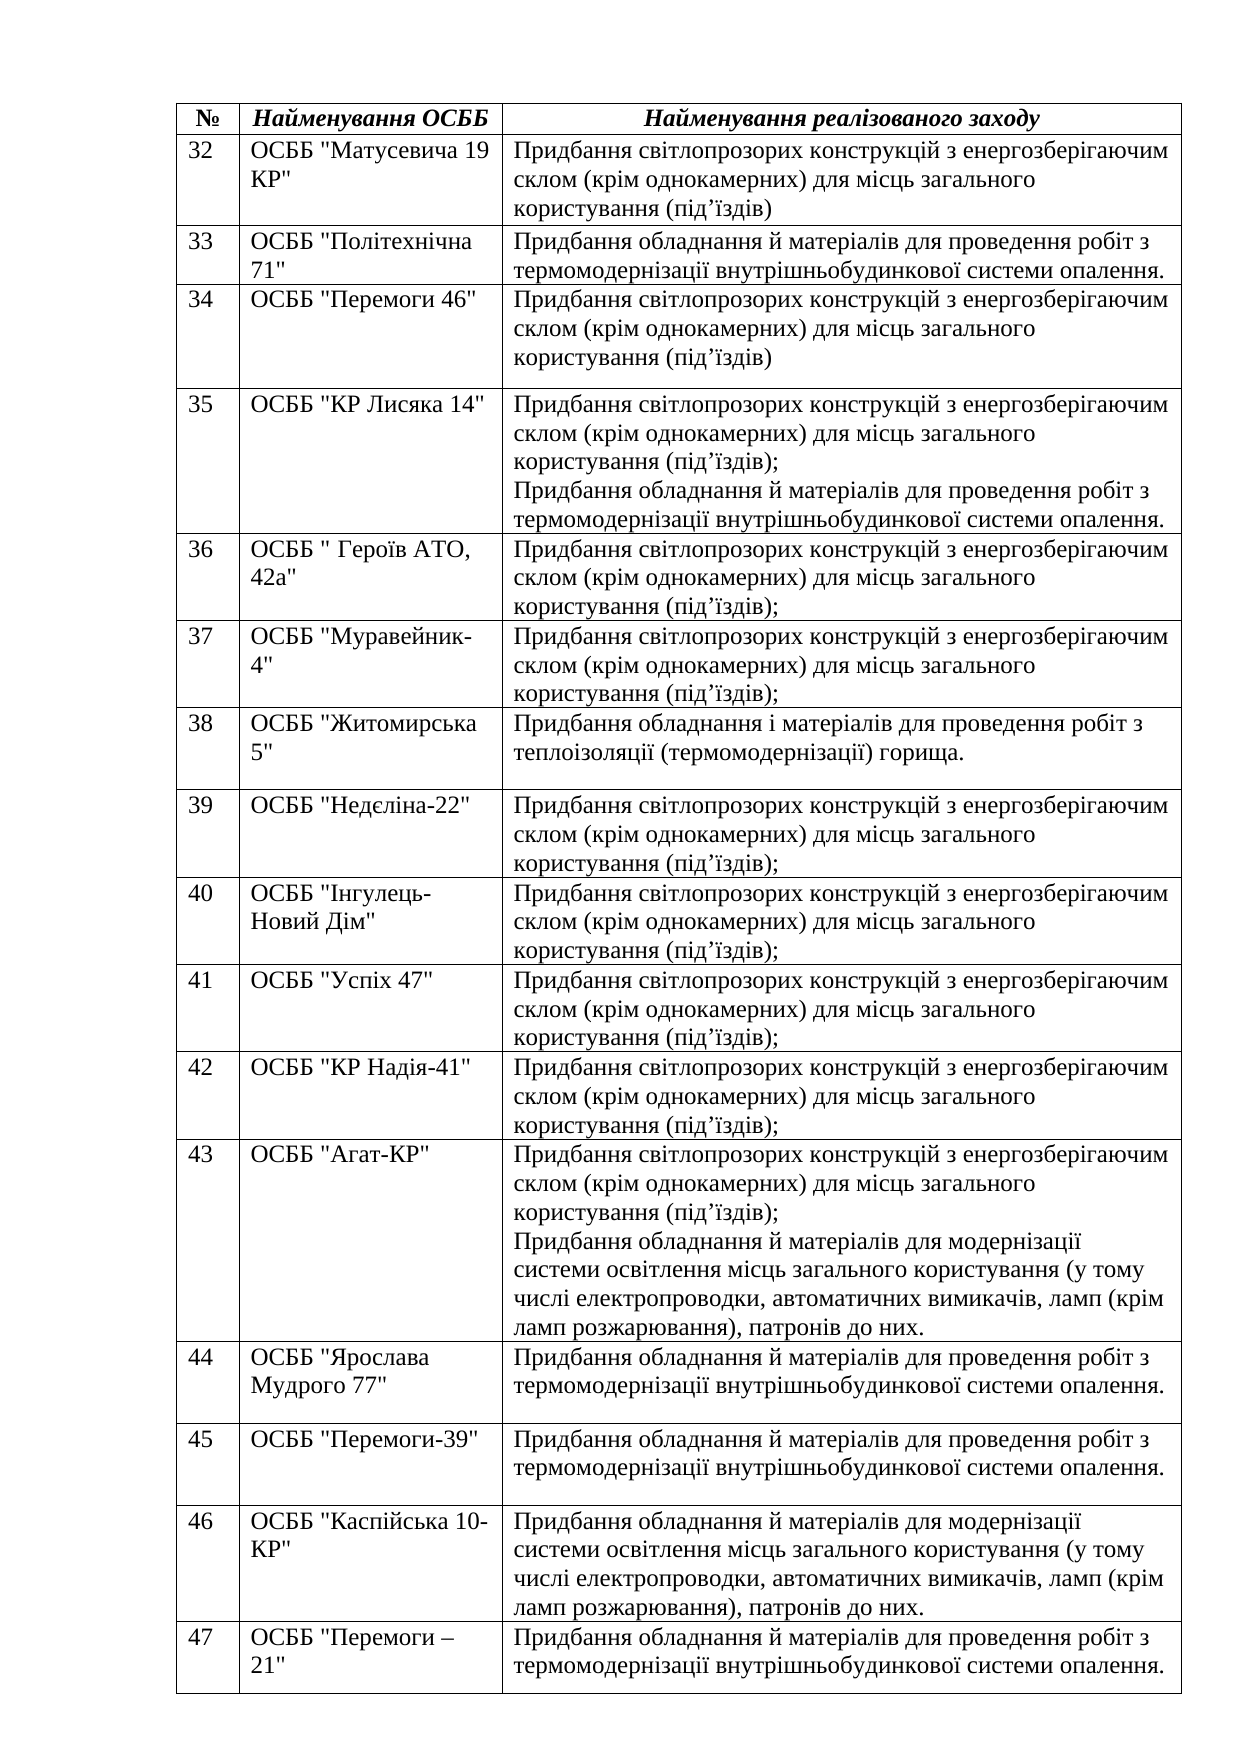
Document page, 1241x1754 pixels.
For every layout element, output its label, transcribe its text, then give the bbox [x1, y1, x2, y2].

table_cell 34 [177, 285, 239, 388]
table_cell Придбання світлопрозорих конструкцій з енергозберігаючим склом (крім однокамерних) для місць загального користування (під’їздів); [503, 1052, 1181, 1138]
table_cell 39 [177, 790, 239, 877]
table_cell Придбання світлопрозорих конструкцій з енергозберігаючим склом (крім однокамерних) для місць загального користування (під’їздів); [503, 790, 1181, 877]
table_cell 37 [177, 621, 239, 707]
table_cell 36 [177, 534, 239, 620]
table_cell Придбання світлопрозорих конструкцій з енергозберігаючим склом (крім однокамерних) для місць загального користування (під’їздів) [503, 285, 1181, 388]
table_cell Придбання світлопрозорих конструкцій з енергозберігаючим склом (крім однокамерних) для місць загального користування (під’їздів); [503, 534, 1181, 620]
table_cell Придбання світлопрозорих конструкцій з енергозберігаючим склом (крім однокамерних) для місць загального користування (під’їздів); [503, 878, 1181, 964]
table_header Найменування реалізованого заходу [503, 104, 1181, 134]
table_cell ОСББ " Героїв АТО, 42а" [240, 534, 502, 620]
table_header Найменування ОСББ [240, 104, 502, 134]
table_cell Придбання світлопрозорих конструкцій з енергозберігаючим склом (крім однокамерних) для місць загального користування (під’їздів); Придбання обладнання й матеріалів для модернізації системи освітлення місць загального користування (у тому числі електропроводки, автоматичних вимикачів, ламп (крім ламп розжарювання), патронів до них. [503, 1140, 1181, 1341]
table_cell ОСББ "Перемоги 46" [240, 285, 502, 388]
table_cell 35 [177, 389, 239, 533]
table_cell Придбання обладнання й матеріалів для модернізації системи освітлення місць загального користування (у тому числі електропроводки, автоматичних вимикачів, ламп (крім ламп розжарювання), патронів до них. [503, 1506, 1181, 1621]
table_cell ОСББ "Агат-КР" [240, 1140, 502, 1341]
table_cell Придбання світлопрозорих конструкцій з енергозберігаючим склом (крім однокамерних) для місць загального користування (під’їздів); Придбання обладнання й матеріалів для проведення робіт з термомодернізації внутрішньобудинкової системи опалення. [503, 389, 1181, 533]
table_cell Придбання обладнання й матеріалів для проведення робіт з термомодернізації внутрішньобудинкової системи опалення. [503, 1424, 1181, 1505]
table_cell Придбання світлопрозорих конструкцій з енергозберігаючим склом (крім однокамерних) для місць загального користування (під’їздів); [503, 965, 1181, 1051]
table_cell Придбання світлопрозорих конструкцій з енергозберігаючим склом (крім однокамерних) для місць загального користування (під’їздів) [503, 135, 1181, 225]
table_cell 46 [177, 1506, 239, 1621]
table_cell ОСББ "КР Надія-41" [240, 1052, 502, 1138]
table_cell 32 [177, 135, 239, 225]
table_cell 42 [177, 1052, 239, 1138]
table_cell 43 [177, 1140, 239, 1341]
table_cell Придбання обладнання й матеріалів для проведення робіт з термомодернізації внутрішньобудинкової системи опалення. [503, 1622, 1181, 1693]
table_cell 41 [177, 965, 239, 1051]
table_cell Придбання обладнання й матеріалів для проведення робіт з термомодернізації внутрішньобудинкової системи опалення. [503, 226, 1181, 283]
table_cell Придбання світлопрозорих конструкцій з енергозберігаючим склом (крім однокамерних) для місць загального користування (під’їздів); [503, 621, 1181, 707]
table_cell ОСББ "Успіх 47" [240, 965, 502, 1051]
table_cell ОСББ "Житомирська 5" [240, 708, 502, 789]
table_header № [177, 104, 239, 134]
table_cell 45 [177, 1424, 239, 1505]
table_cell Придбання обладнання й матеріалів для проведення робіт з термомодернізації внутрішньобудинкової системи опалення. [503, 1342, 1181, 1423]
table_cell ОСББ "Недєліна-22" [240, 790, 502, 877]
table_cell ОСББ "Ярослава Мудрого 77" [240, 1342, 502, 1423]
table_cell ОСББ "Перемоги – 21" [240, 1622, 502, 1693]
table_cell ОСББ "КР Лисяка 14" [240, 389, 502, 533]
table_cell 33 [177, 226, 239, 283]
table_cell ОСББ "Муравейник-4" [240, 621, 502, 707]
table_cell 44 [177, 1342, 239, 1423]
table_cell ОСББ "Політехнічна 71" [240, 226, 502, 283]
table_cell 40 [177, 878, 239, 964]
table_cell ОСББ "Матусевича 19 КР" [240, 135, 502, 225]
table_cell ОСББ "Перемоги-39" [240, 1424, 502, 1505]
table_cell ОСББ "Каспійська 10-КР" [240, 1506, 502, 1621]
table_cell 47 [177, 1622, 239, 1693]
table_cell ОСББ "Інгулець-Новий Дім" [240, 878, 502, 964]
table_cell 38 [177, 708, 239, 789]
table_cell Придбання обладнання і матеріалів для проведення робіт з теплоізоляції (термомодернізації) горища. [503, 708, 1181, 789]
